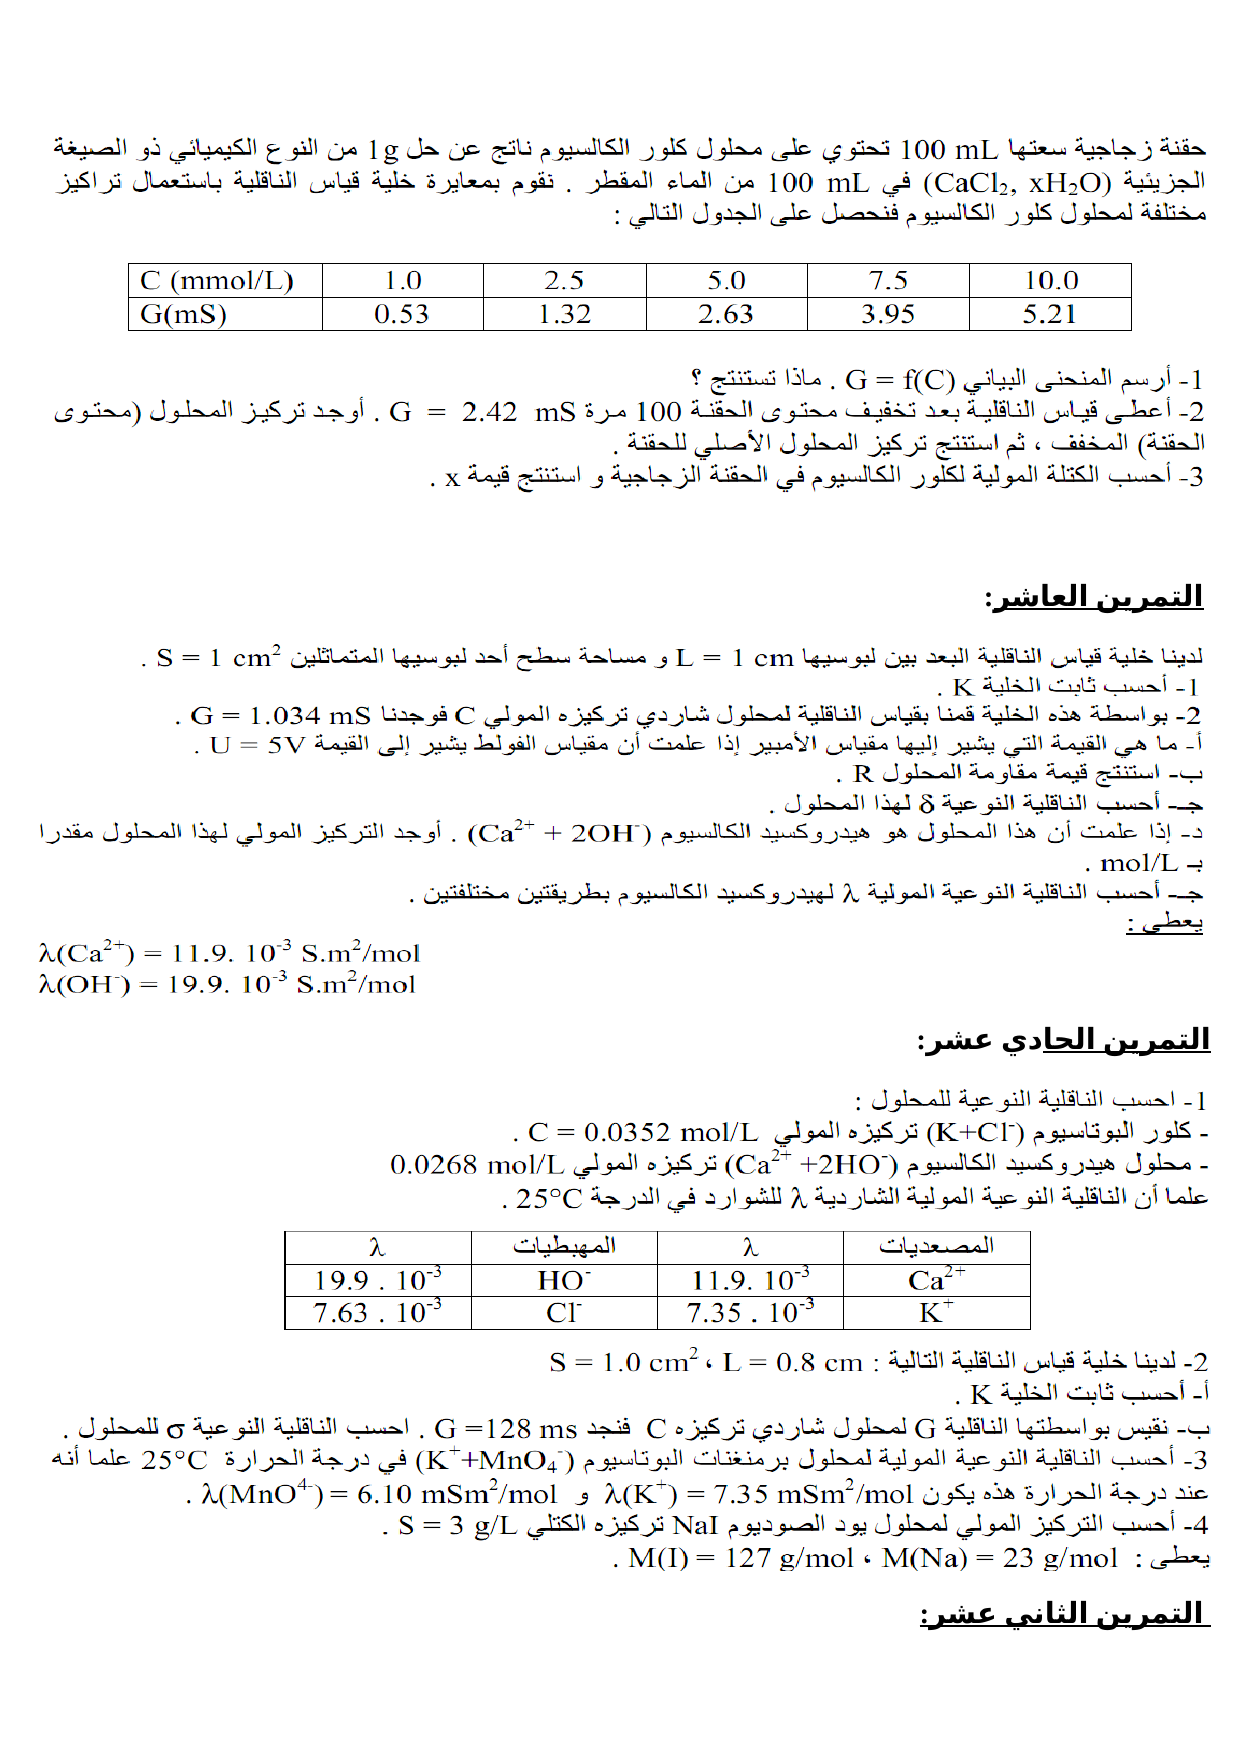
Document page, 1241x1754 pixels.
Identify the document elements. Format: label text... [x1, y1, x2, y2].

picture [36, 638, 1211, 998]
picture [46, 129, 1211, 495]
text التمرين العاشر: [15, 579, 1211, 613]
text التمرين الثاني عشر: [15, 1596, 1211, 1629]
picture [45, 1081, 1211, 1571]
text التمرين الحادي عشر: [15, 1022, 1211, 1056]
